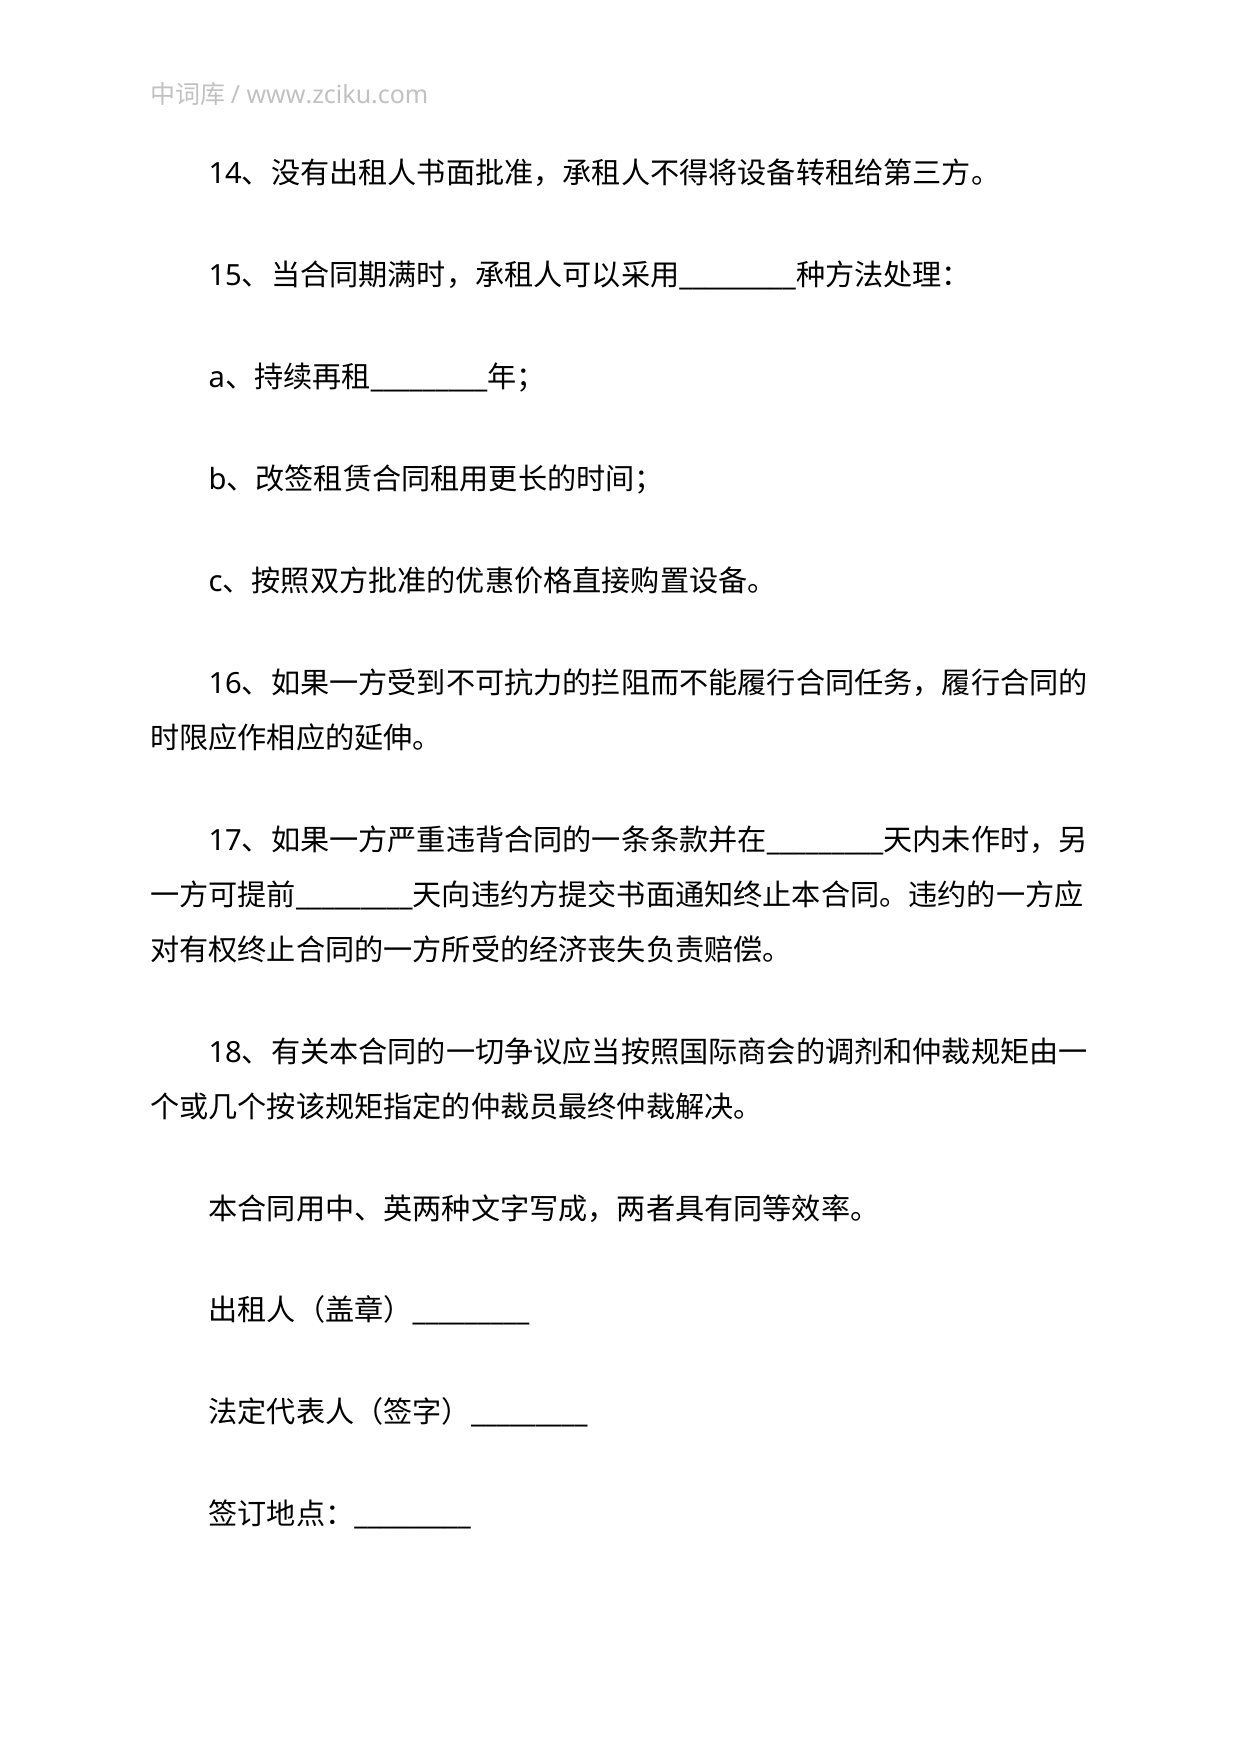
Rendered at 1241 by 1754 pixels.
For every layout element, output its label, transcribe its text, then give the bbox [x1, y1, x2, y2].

text 签订地点：_________ [150, 1491, 1090, 1533]
text c、按照双方批准的优惠价格直接购置设备。 [150, 558, 1090, 600]
text 15、当合同期满时，承租人可以采用_________种方法处理： [150, 252, 1090, 294]
text 18、有关本合同的一切争议应当按照国际商会的调剂和仲裁规矩由一个或几个按该规矩指定的仲裁员最终仲裁解决。 [150, 1028, 1090, 1126]
text 14、没有出租人书面批准，承租人不得将设备转租给第三方。 [150, 150, 1090, 192]
text 17、如果一方严重违背合同的一条条款并在_________天内未作时，另一方可提前_________天向违约方提交书面通知终止本合同。违约的一方应对有权终止合同的一方所受的经济丧失负责赔偿。 [150, 817, 1090, 969]
text 本合同用中、英两种文字写成，两者具有同等效率。 [150, 1185, 1090, 1227]
text b、改签租赁合同租用更长的时间； [150, 456, 1090, 498]
text 法定代表人（签字）_________ [150, 1389, 1090, 1431]
text 16、如果一方受到不可抗力的拦阻而不能履行合同任务，履行合同的时限应作相应的延伸。 [150, 660, 1090, 757]
text 出租人（盖章）_________ [150, 1287, 1090, 1329]
text a、持续再租_________年； [150, 354, 1090, 396]
